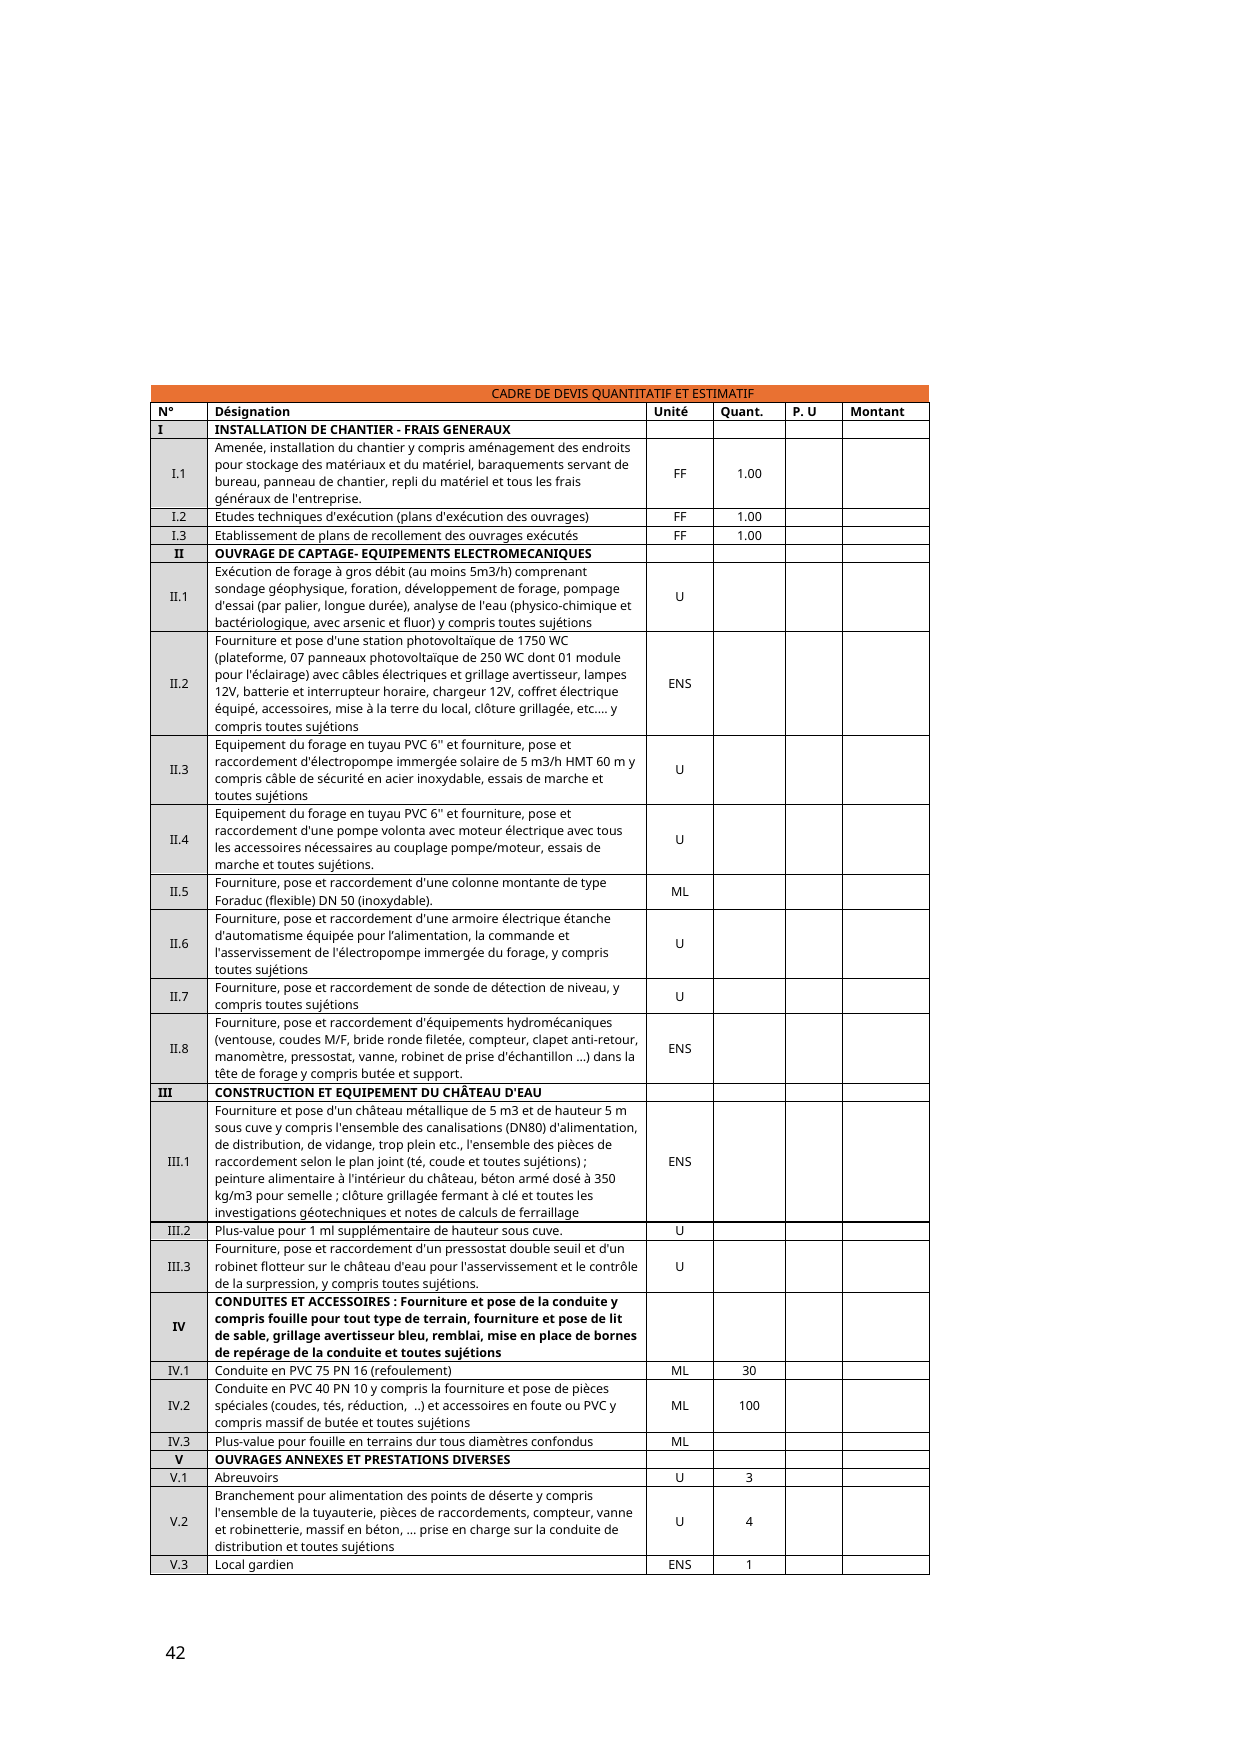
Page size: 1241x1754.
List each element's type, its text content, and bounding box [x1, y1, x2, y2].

table_cell [843, 545, 929, 562]
table_cell [786, 632, 842, 735]
table_cell Equipement du forage en tuyau PVC 6'' et fourniture, pose et raccordement d'une pompe volonta avec moteur électrique avec tous les accessoires nécessaires au couplage pompe/moteur, essais de marche et toutes sujétions. [208, 805, 646, 873]
table_cell Plus-value pour 1 ml supplémentaire de hauteur sous cuve. [208, 1223, 646, 1239]
table_cell [714, 421, 785, 438]
table_cell IV.2 [151, 1380, 207, 1432]
table_cell [786, 421, 842, 438]
table_cell FF [647, 439, 713, 507]
table_cell [843, 805, 929, 873]
table_cell V [151, 1451, 207, 1468]
table_cell II.6 [151, 910, 207, 978]
table_cell 3 [714, 1469, 785, 1486]
table_cell Local gardien [208, 1556, 646, 1573]
table_cell Fourniture, pose et raccordement d'un pressostat double seuil et d'un robinet flotteur sur le château d'eau pour l'asservissement et le contrôle de la surpression, y compris toutes sujétions. [208, 1241, 646, 1292]
table_cell V.2 [151, 1487, 207, 1555]
table_cell Montant [843, 403, 929, 420]
table_cell [786, 509, 842, 526]
table_cell I.1 [151, 439, 207, 507]
table_cell Abreuvoirs [208, 1469, 646, 1486]
table_cell [786, 439, 842, 507]
table_cell ENS [647, 632, 713, 735]
table_cell N° [151, 403, 207, 420]
table_cell [714, 1223, 785, 1239]
table_cell [843, 1223, 929, 1239]
table_cell ML [647, 1433, 713, 1450]
table_cell U [647, 1241, 713, 1292]
table_cell [714, 1293, 785, 1361]
table_cell II.7 [151, 979, 207, 1013]
table_header [151, 385, 316, 402]
table_cell Désignation [208, 403, 646, 420]
table_cell [647, 1084, 713, 1101]
table_cell [714, 1433, 785, 1450]
table_cell II.8 [151, 1014, 207, 1083]
table_cell [843, 632, 929, 735]
table_cell [786, 1469, 842, 1486]
table_cell [843, 1293, 929, 1361]
table_cell [843, 527, 929, 544]
table_cell INSTALLATION DE CHANTIER - FRAIS GENERAUX [208, 421, 646, 438]
table_cell ENS [647, 1556, 713, 1573]
table_cell III.2 [151, 1223, 207, 1239]
table_cell [786, 1293, 842, 1361]
table_cell [786, 563, 842, 631]
table_cell II [151, 545, 207, 562]
table_cell OUVRAGE DE CAPTAGE- EQUIPEMENTS ELECTROMECANIQUES [208, 545, 646, 562]
table_cell 30 [714, 1362, 785, 1379]
table_cell [786, 1241, 842, 1292]
table_cell Fourniture et pose d'un château métallique de 5 m3 et de hauteur 5 m sous cuve y compris l'ensemble des canalisations (DN80) d'alimentation, de distribution, de vidange, trop plein etc., l'ensemble des pièces de raccordement selon le plan joint (té, coude et toutes sujétions) ; peinture alimentaire à l'intérieur du château, béton armé dosé à 350 kg/m3 pour semelle ; clôture grillagée fermant à clé et toutes les investigations géotechniques et notes de calculs de ferraillage [208, 1102, 646, 1221]
table_cell FF [647, 509, 713, 526]
table_cell [714, 1102, 785, 1221]
table_cell [843, 1241, 929, 1292]
table_cell [843, 1433, 929, 1450]
table_cell [714, 545, 785, 562]
table_cell [786, 1380, 842, 1432]
table_cell [843, 1084, 929, 1101]
table_cell Fourniture, pose et raccordement d'une colonne montante de type Foraduc (flexible) DN 50 (inoxydable). [208, 875, 646, 909]
table_cell Plus-value pour fouille en terrains dur tous diamètres confondus [208, 1433, 646, 1450]
table_cell III.3 [151, 1241, 207, 1292]
table_cell ML [647, 875, 713, 909]
table_cell ENS [647, 1014, 713, 1083]
table_cell [714, 875, 785, 909]
table_cell I.2 [151, 509, 207, 526]
table_cell Etablissement de plans de recollement des ouvrages exécutés [208, 527, 646, 544]
table_cell [786, 527, 842, 544]
table_header CADRE DE DEVIS QUANTITATIF ET ESTIMATIF [316, 385, 929, 402]
table_cell P. U [786, 403, 842, 420]
table_cell [786, 805, 842, 873]
table_cell ML [647, 1362, 713, 1379]
table_cell Branchement pour alimentation des points de déserte y compris l'ensemble de la tuyauterie, pièces de raccordements, compteur, vanne et robinetterie, massif en béton, … prise en charge sur la conduite de distribution et toutes sujétions [208, 1487, 646, 1555]
table_cell II.3 [151, 736, 207, 804]
table_cell [786, 875, 842, 909]
table_cell ENS [647, 1102, 713, 1221]
table_cell [843, 1556, 929, 1573]
table_cell IV.1 [151, 1362, 207, 1379]
table_cell [786, 1433, 842, 1450]
table_cell [714, 1084, 785, 1101]
table_cell II.2 [151, 632, 207, 735]
table_cell [714, 910, 785, 978]
table_cell 4 [714, 1487, 785, 1555]
table_cell II.4 [151, 805, 207, 873]
table_cell [786, 1451, 842, 1468]
table_cell [714, 563, 785, 631]
table_cell III [151, 1084, 207, 1101]
table_cell Conduite en PVC 40 PN 10 y compris la fourniture et pose de pièces spéciales (coudes, tés, réduction, ..) et accessoires en foute ou PVC y compris massif de butée et toutes sujétions [208, 1380, 646, 1432]
table_cell 1 [714, 1556, 785, 1573]
table_cell 1.00 [714, 439, 785, 507]
table_cell Fourniture, pose et raccordement d'une armoire électrique étanche d'automatisme équipée pour l’alimentation, la commande et l'asservissement de l'électropompe immergée du forage, y compris toutes sujétions [208, 910, 646, 978]
table_cell [786, 1084, 842, 1101]
table_cell [647, 1293, 713, 1361]
table_cell [843, 1451, 929, 1468]
table_cell U [647, 563, 713, 631]
table_cell 1.00 [714, 509, 785, 526]
table_cell 100 [714, 1380, 785, 1432]
table_cell Quant. [714, 403, 785, 420]
table_cell [843, 1469, 929, 1486]
table_cell [714, 632, 785, 735]
table_cell Etudes techniques d'exécution (plans d'exécution des ouvrages) [208, 509, 646, 526]
table_cell [843, 563, 929, 631]
table_cell [843, 1014, 929, 1083]
table_cell [647, 545, 713, 562]
table_cell U [647, 736, 713, 804]
table_cell [714, 1451, 785, 1468]
table_cell U [647, 910, 713, 978]
table_cell [786, 545, 842, 562]
table_cell [714, 1241, 785, 1292]
table_cell [786, 1223, 842, 1239]
table_cell Fourniture et pose d'une station photovoltaïque de 1750 WC (plateforme, 07 panneaux photovoltaïque de 250 WC dont 01 module pour l'éclairage) avec câbles électriques et grillage avertisseur, lampes 12V, batterie et interrupteur horaire, chargeur 12V, coffret électrique équipé, accessoires, mise à la terre du local, clôture grillagée, etc.… y compris toutes sujétions [208, 632, 646, 735]
table_cell [843, 910, 929, 978]
table_cell I [151, 421, 207, 438]
table_cell [786, 910, 842, 978]
table_cell IV.3 [151, 1433, 207, 1450]
table_cell [714, 1014, 785, 1083]
table_cell [714, 736, 785, 804]
table_cell U [647, 1487, 713, 1555]
table_cell [786, 736, 842, 804]
table_cell [786, 1556, 842, 1573]
table_cell [843, 736, 929, 804]
table_cell II.5 [151, 875, 207, 909]
table_cell [843, 421, 929, 438]
table_cell [786, 1014, 842, 1083]
table_cell U [647, 1223, 713, 1239]
table_cell 1.00 [714, 527, 785, 544]
table_cell OUVRAGES ANNEXES ET PRESTATIONS DIVERSES [208, 1451, 646, 1468]
table_cell IV [151, 1293, 207, 1361]
table_cell III.1 [151, 1102, 207, 1221]
table_cell I.3 [151, 527, 207, 544]
table_cell CONDUITES ET ACCESSOIRES : Fourniture et pose de la conduite y compris fouille pour tout type de terrain, fourniture et pose de lit de sable, grillage avertisseur bleu, remblai, mise en place de bornes de repérage de la conduite et toutes sujétions [208, 1293, 646, 1361]
table_cell [843, 1102, 929, 1221]
table_cell [843, 1380, 929, 1432]
table_cell V.3 [151, 1556, 207, 1573]
table_cell [843, 1362, 929, 1379]
table_cell CONSTRUCTION ET EQUIPEMENT DU CHÂTEAU D'EAU [208, 1084, 646, 1101]
table_cell ML [647, 1380, 713, 1432]
table_cell [843, 875, 929, 909]
table_cell U [647, 805, 713, 873]
table_cell Amenée, installation du chantier y compris aménagement des endroits pour stockage des matériaux et du matériel, baraquements servant de bureau, panneau de chantier, repli du matériel et tous les frais généraux de l'entreprise. [208, 439, 646, 507]
table_cell [786, 979, 842, 1013]
table_cell Unité [647, 403, 713, 420]
table_cell Exécution de forage à gros débit (au moins 5m3/h) comprenant sondage géophysique, foration, développement de forage, pompage d'essai (par palier, longue durée), analyse de l'eau (physico-chimique et bactériologique, avec arsenic et fluor) y compris toutes sujétions [208, 563, 646, 631]
table_cell [843, 439, 929, 507]
table_cell Equipement du forage en tuyau PVC 6'' et fourniture, pose et raccordement d'électropompe immergée solaire de 5 m3/h HMT 60 m y compris câble de sécurité en acier inoxydable, essais de marche et toutes sujétions [208, 736, 646, 804]
table_cell [843, 1487, 929, 1555]
table_cell [786, 1102, 842, 1221]
table_cell U [647, 979, 713, 1013]
table_cell [714, 979, 785, 1013]
table_cell [647, 1451, 713, 1468]
table_cell Fourniture, pose et raccordement d'équipements hydromécaniques (ventouse, coudes M/F, bride ronde filetée, compteur, clapet anti-retour, manomètre, pressostat, vanne, robinet de prise d'échantillon …) dans la tête de forage y compris butée et support. [208, 1014, 646, 1083]
table_cell [843, 509, 929, 526]
table_cell FF [647, 527, 713, 544]
table_cell [843, 979, 929, 1013]
table_cell U [647, 1469, 713, 1486]
table_cell Conduite en PVC 75 PN 16 (refoulement) [208, 1362, 646, 1379]
table_cell [786, 1487, 842, 1555]
table_cell [786, 1362, 842, 1379]
table_cell [714, 805, 785, 873]
table_cell V.1 [151, 1469, 207, 1486]
table_cell II.1 [151, 563, 207, 631]
table_cell Fourniture, pose et raccordement de sonde de détection de niveau, y compris toutes sujétions [208, 979, 646, 1013]
table_cell [647, 421, 713, 438]
